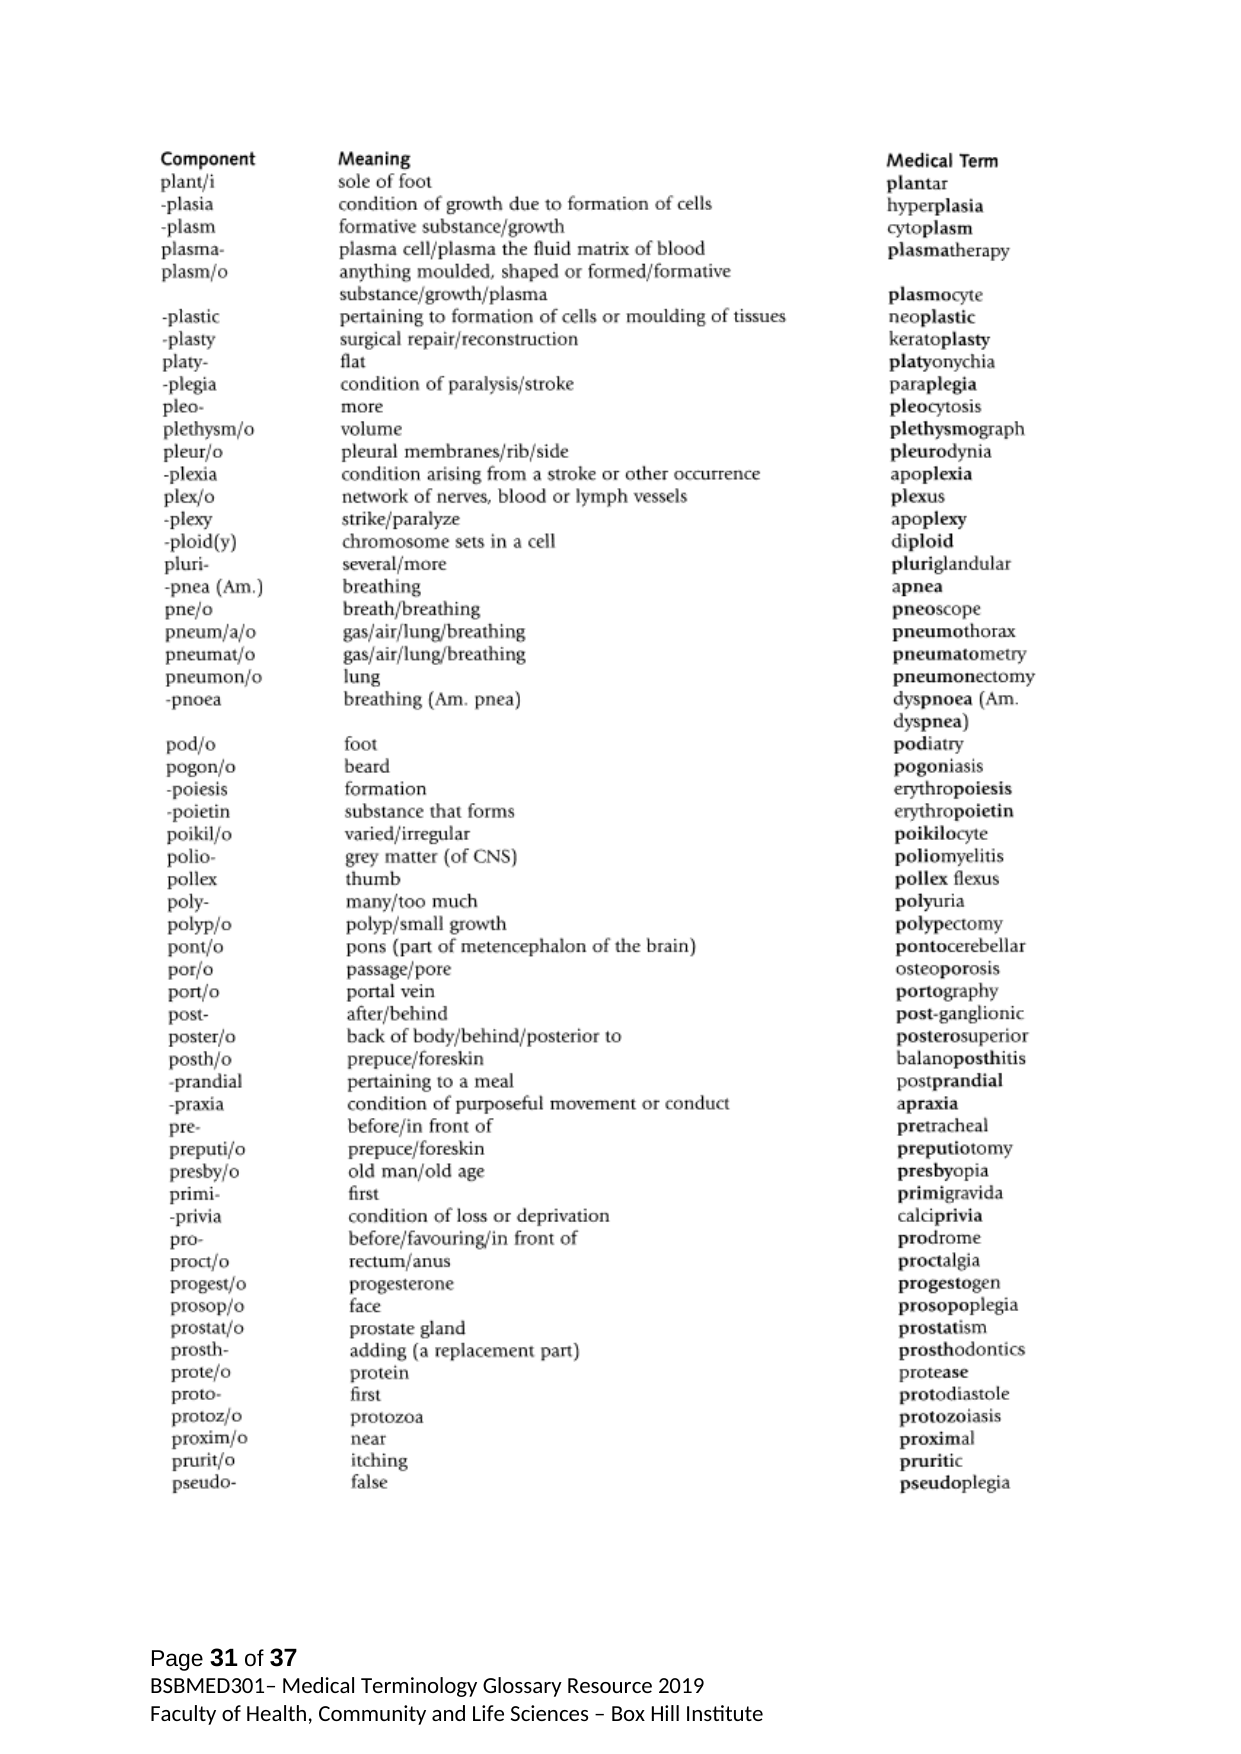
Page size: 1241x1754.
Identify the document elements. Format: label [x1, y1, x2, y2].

picture [150, 140, 1069, 1502]
